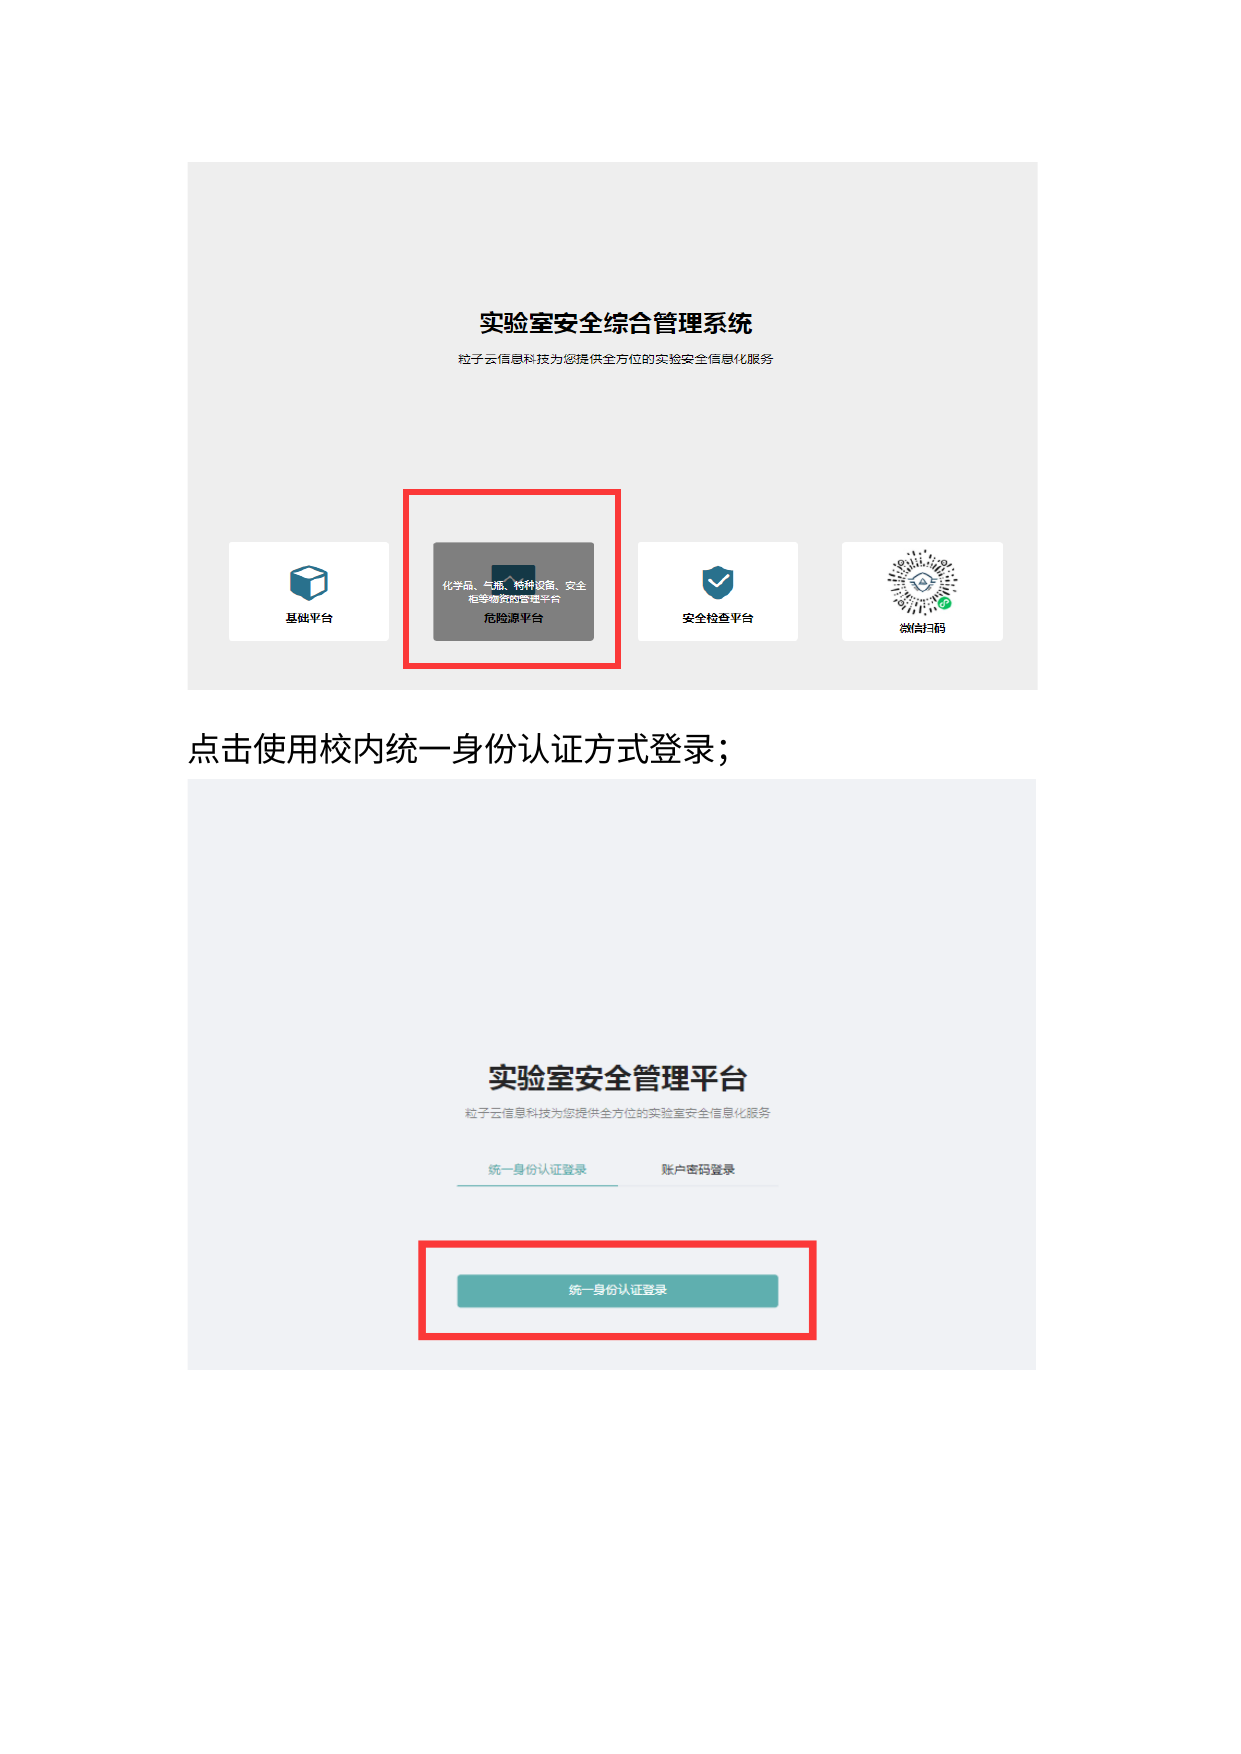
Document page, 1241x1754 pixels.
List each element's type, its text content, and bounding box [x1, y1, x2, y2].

text 点击使用校内统一身份认证方式登录； [187, 714, 1053, 779]
picture [187, 162, 1038, 690]
picture [187, 779, 1036, 1370]
